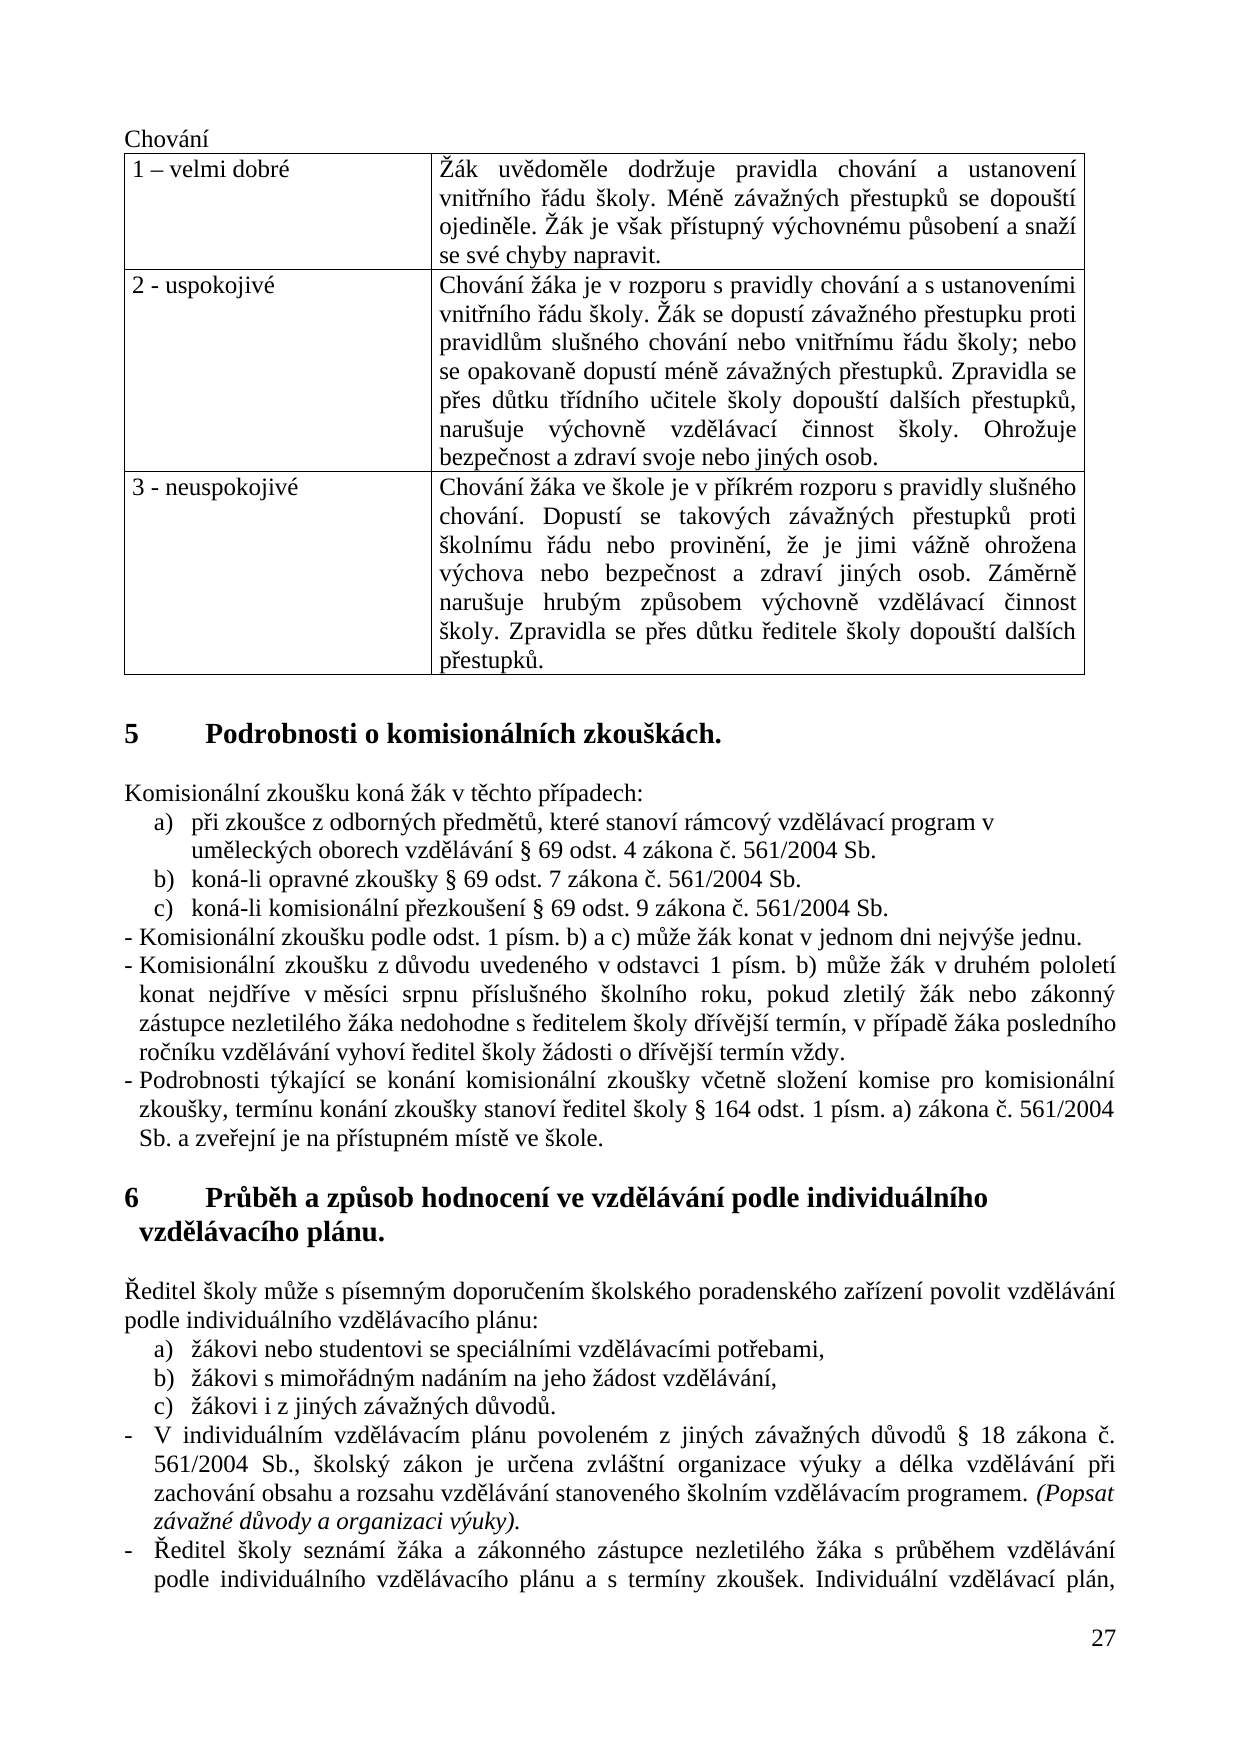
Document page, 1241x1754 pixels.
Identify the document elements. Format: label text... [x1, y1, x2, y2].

table_cell Chování žáka ve škole je v příkrém rozporu s pravidly slušného chování. Dopustí se takových závažných přestupků proti školnímu řádu nebo provinění, že je jimi vážně ohrožena výchova nebo bezpečnost a zdraví jiných osob. Záměrně narušuje hrubým způsobem výchovně vzdělávací činnost školy. Zpravidla se přes důtku ředitele školy dopouští dalších přestupků. [432, 472, 1084, 673]
list žákovi s mimořádným nadáním na jeho žádost vzdělávání, [154, 1363, 1116, 1391]
list koná-li komisionální přezkoušení § 69 odst. 9 zákona č. 561/2004 Sb. [154, 893, 1116, 922]
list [124, 1535, 1116, 1593]
text Komisionální zkoušku koná žák v těchto případech: [124, 778, 1116, 807]
list Komisionální zkoušku z důvodu uvedeného v odstavci 1 písm. b) může žák v druhém pololetí konat nejdříve v měsíci srpnu příslušného školního roku, pokud zletilý žák nebo zákonný zástupce nezletilého žáka nedohodne s ředitelem školy dřívější termín, v případě žáka posledního ročníku vzdělávání vyhoví ředitel školy žádosti o dřívější termín vždy. [124, 951, 1116, 1066]
table_header 1 – velmi dobré [125, 154, 431, 269]
text 5 Podrobnosti o komisionálních zkouškách. [124, 716, 1116, 749]
table_cell 3 - neuspokojivé [125, 472, 431, 673]
list koná-li opravné zkoušky § 69 odst. 7 zákona č. 561/2004 Sb. [154, 864, 1116, 893]
table_header Žák uvědoměle dodržuje pravidla chování a ustanovení vnitřního řádu školy. Méně závažných přestupků se dopouští ojediněle. Žák je však přístupný výchovnému působení a snaží se své chyby napravit. [432, 154, 1084, 269]
text Ředitel školy může s písemným doporučením školského poradenského zařízení povolit vzdělávání podle individuálního vzdělávacího plánu: [124, 1276, 1116, 1334]
list při zkoušce z odborných předmětů, které stanoví rámcový vzdělávací program v uměleckých oborech vzdělávání § 69 odst. 4 zákona č. 561/2004 Sb. [154, 807, 1116, 864]
list žákovi nebo studentovi se speciálními vzdělávacími potřebami, [154, 1334, 1116, 1363]
list žákovi i z jiných závažných důvodů. [154, 1391, 1116, 1420]
table_cell Chování žáka je v rozporu s pravidly chování a s ustanoveními vnitřního řádu školy. Žák se dopustí závažného přestupku proti pravidlům slušného chování nebo vnitřnímu řádu školy; nebo se opakovaně dopustí méně závažných přestupků. Zpravidla se přes důtku třídního učitele školy dopouští dalších přestupků, narušuje výchovně vzdělávací činnost školy. Ohrožuje bezpečnost a zdraví svoje nebo jiných osob. [432, 270, 1084, 471]
text Chování [124, 124, 1116, 153]
list V individuálním vzdělávacím plánu povoleném z jiných závažných důvodů § 18 zákona č. 561/2004 Sb., školský zákon je určena zvláštní organizace výuky a délka vzdělávání při zachování obsahu a rozsahu vzdělávání stanoveného školním vzdělávacím programem. (Popsat závažné důvody a organizaci výuky). [124, 1420, 1116, 1535]
table_cell 2 - uspokojivé [125, 270, 431, 471]
list Podrobnosti týkající se konání komisionální zkoušky včetně složení komise pro komisionální zkoušky, termínu konání zkoušky stanoví ředitel školy § 164 odst. 1 písm. a) zákona č. 561/2004 Sb. a zveřejní je na přístupném místě ve škole. [124, 1066, 1116, 1152]
text 6 Průběh a způsob hodnocení ve vzdělávání podle individuálního vzdělávacího plánu. [124, 1181, 1116, 1248]
list Komisionální zkoušku podle odst. 1 písm. b) a c) může žák konat v jednom dni nejvýše jednu. [124, 922, 1116, 951]
